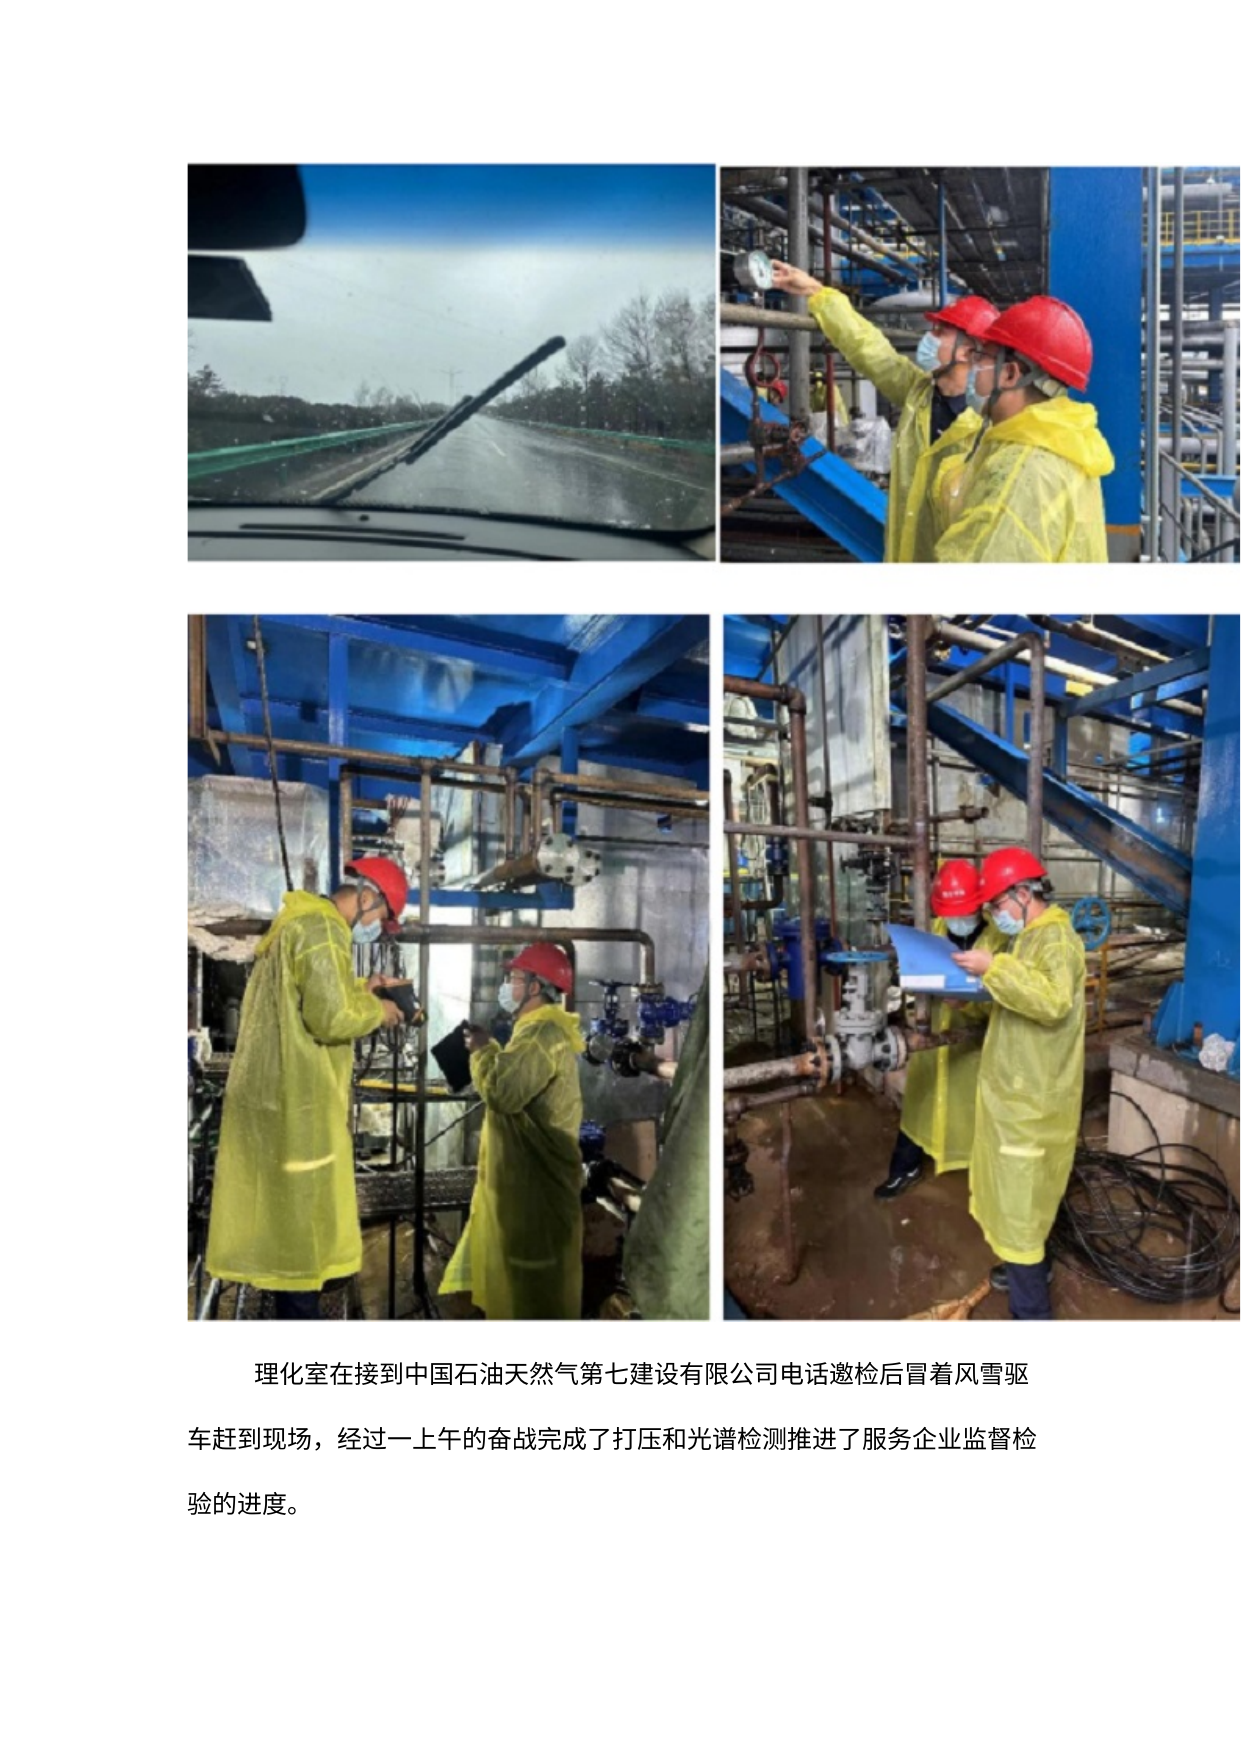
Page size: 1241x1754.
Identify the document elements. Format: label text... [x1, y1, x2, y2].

picture [187, 162, 1241, 1322]
text 理化室在接到中国石油天然气第七建设有限公司电话邀检后冒着风雪驱车赶到现场，经过一上午的奋战完成了打压和光谱检测推进了服务企业监督检验的进度。 [187, 1340, 1053, 1535]
